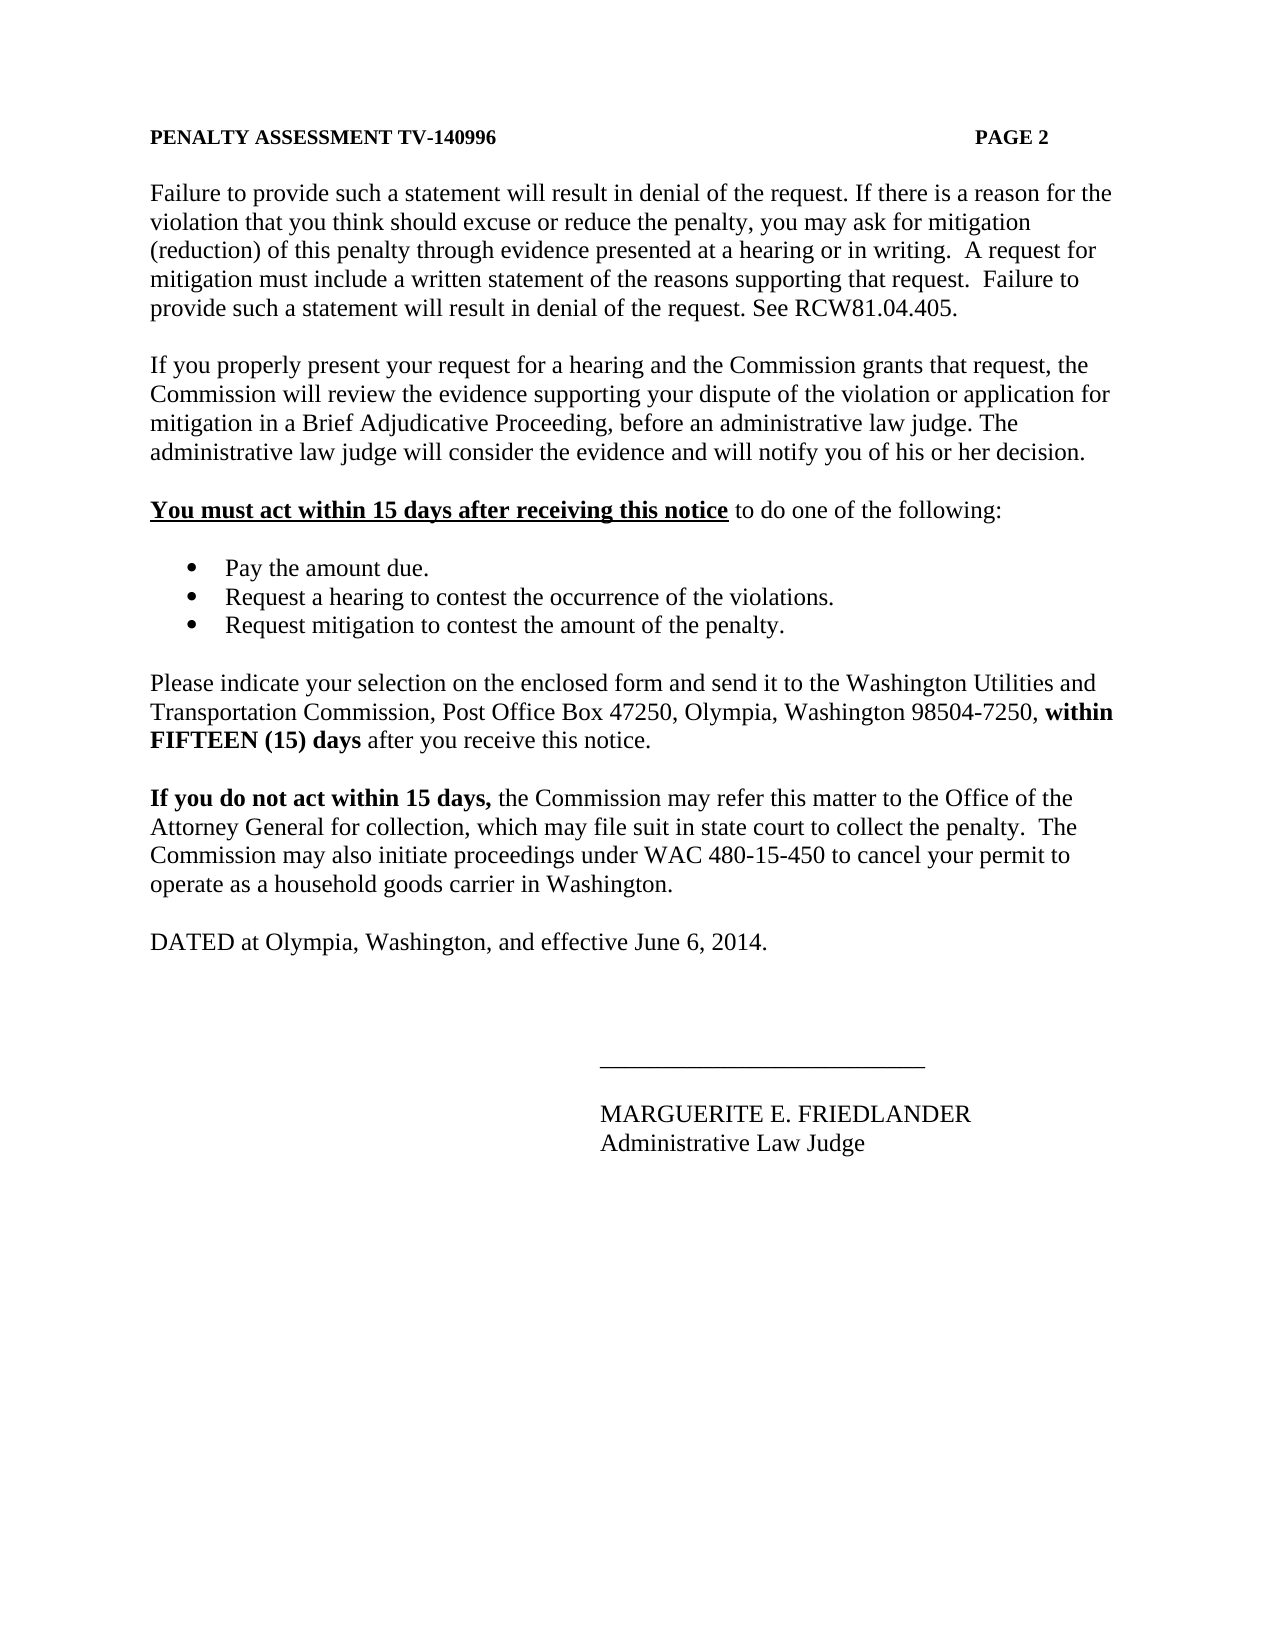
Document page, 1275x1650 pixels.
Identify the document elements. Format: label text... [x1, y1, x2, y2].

text MARGUERITE E. FRIEDLANDER [150, 1099, 1125, 1128]
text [150, 178, 1125, 322]
text If you properly present your request for a hearing and the Commission grants that request, the Commission will review the evidence supporting your dispute of the violation or application for mitigation in a Brief Adjudicative Proceeding, before an administrative law judge. The administrative law judge will consider the evidence and will notify you of his or her decision. [150, 350, 1125, 465]
text If you do not act within 15 days, the Commission may refer this matter to the Office of the Attorney General for collection, which may file suit in state court to collect the penalty. The Commission may also initiate proceedings under WAC 480-15-450 to cancel your permit to operate as a household goods carrier in Washington. [150, 783, 1125, 898]
text __________________________ [150, 1042, 1125, 1070]
text Administrative Law Judge [525, 1128, 1125, 1157]
list Request mitigation to contest the amount of the penalty. [187, 610, 1125, 639]
list Pay the amount due. [187, 553, 1125, 582]
text You must act within 15 days after receiving this notice to do one of the following: [150, 495, 1125, 524]
text DATED at Olympia, Washington, and effective June 6, 2014. [150, 927, 1125, 955]
list Request a hearing to contest the occurrence of the violations. [187, 582, 1125, 610]
text Please indicate your selection on the enclosed form and send it to the Washington Utilities and Transportation Commission, Post Office Box 47250, Olympia, Washington 98504-7250, within FIFTEEN (15) days after you receive this notice. [150, 668, 1125, 754]
